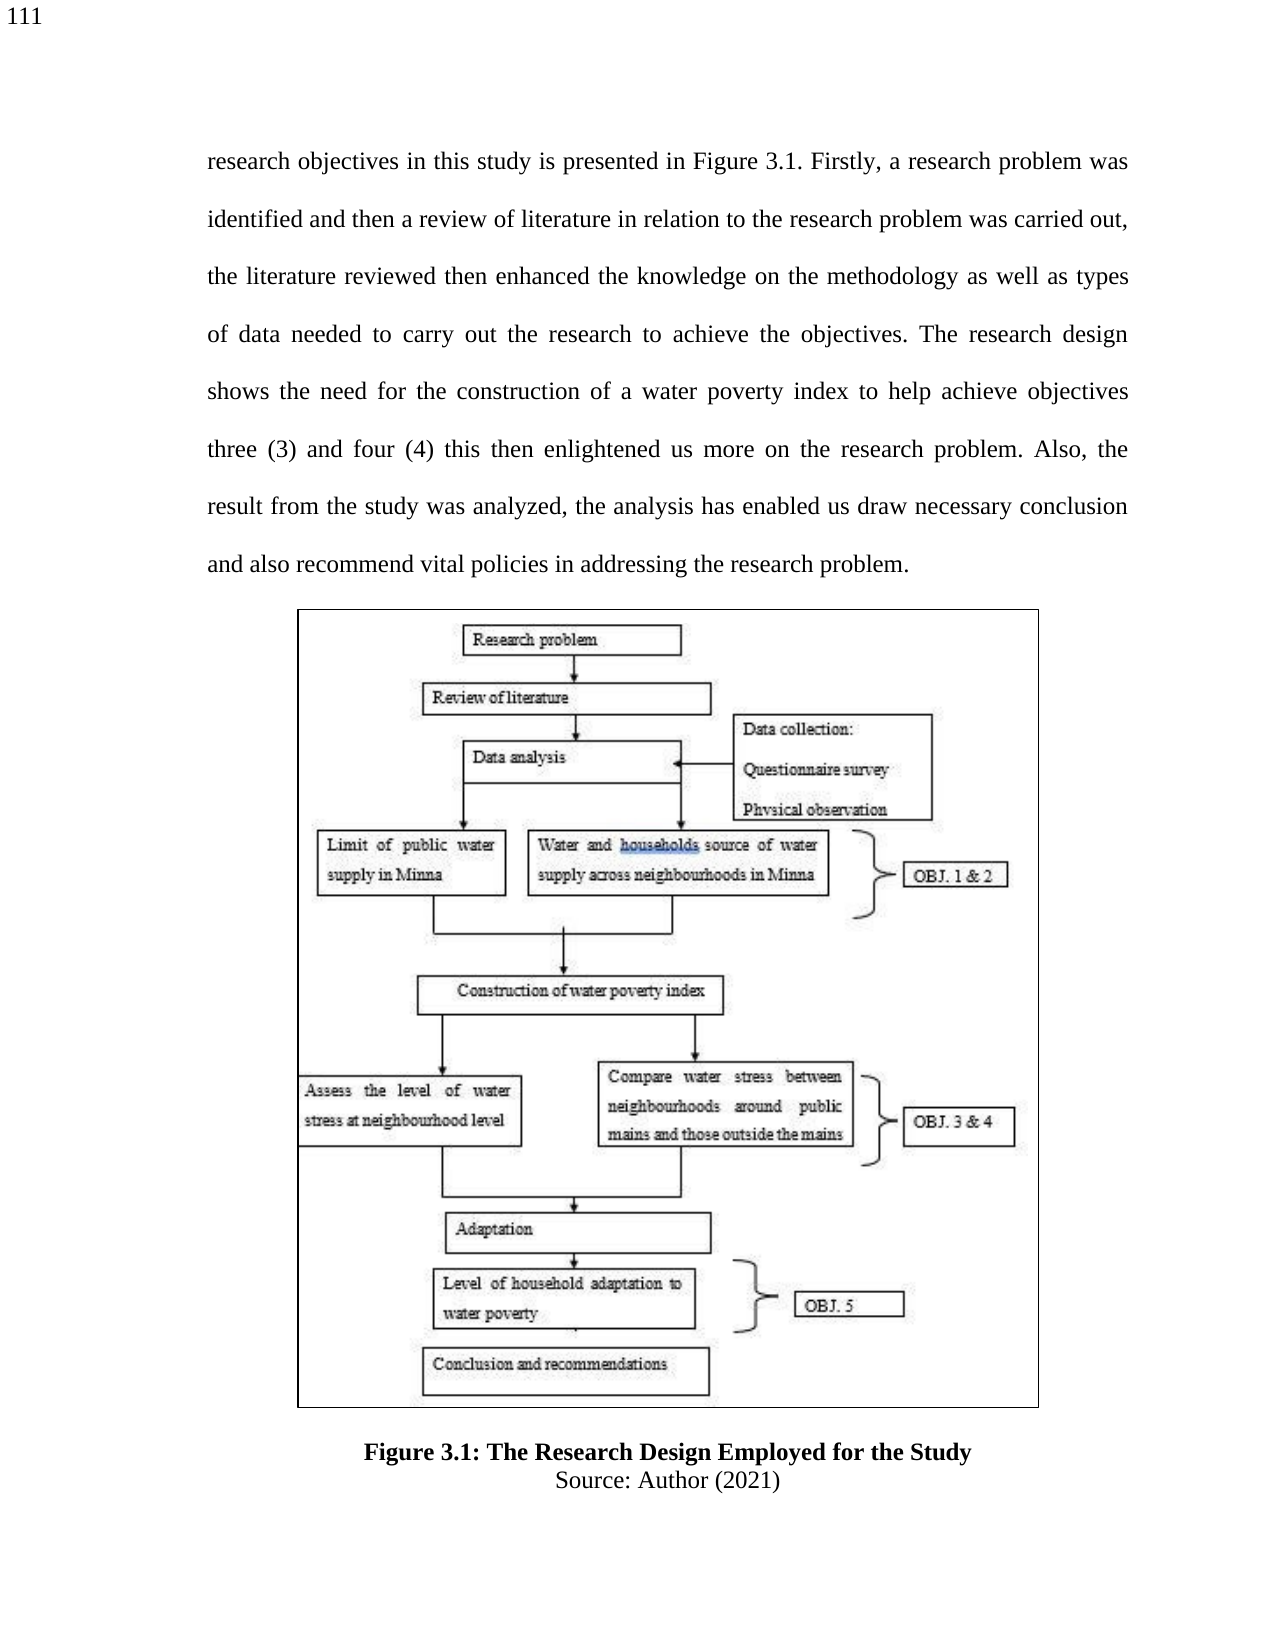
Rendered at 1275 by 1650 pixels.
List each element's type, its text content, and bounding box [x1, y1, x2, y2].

text Source: Author (2021) [179, 1466, 1156, 1494]
subtitle Figure 3.1: The Research Design Employed for the Study [180, 606, 1155, 1466]
text research objectives in this study is presented in Figure 3.1. Firstly, a research problem was identified and then a review of literature in relation to the research problem was carried out, the literature reviewed then enhanced the knowledge on the methodology as well as types of data needed to carry out the research to achieve the objectives. The research design shows the need for the construction of a water poverty index to help achieve objectives three (3) and four (4) this then enlightened us more on the research problem. Also, the result from the study was analyzed, the analysis has enabled us draw necessary conclusion and also recommend vital policies in addressing the research problem. [207, 146, 1129, 577]
